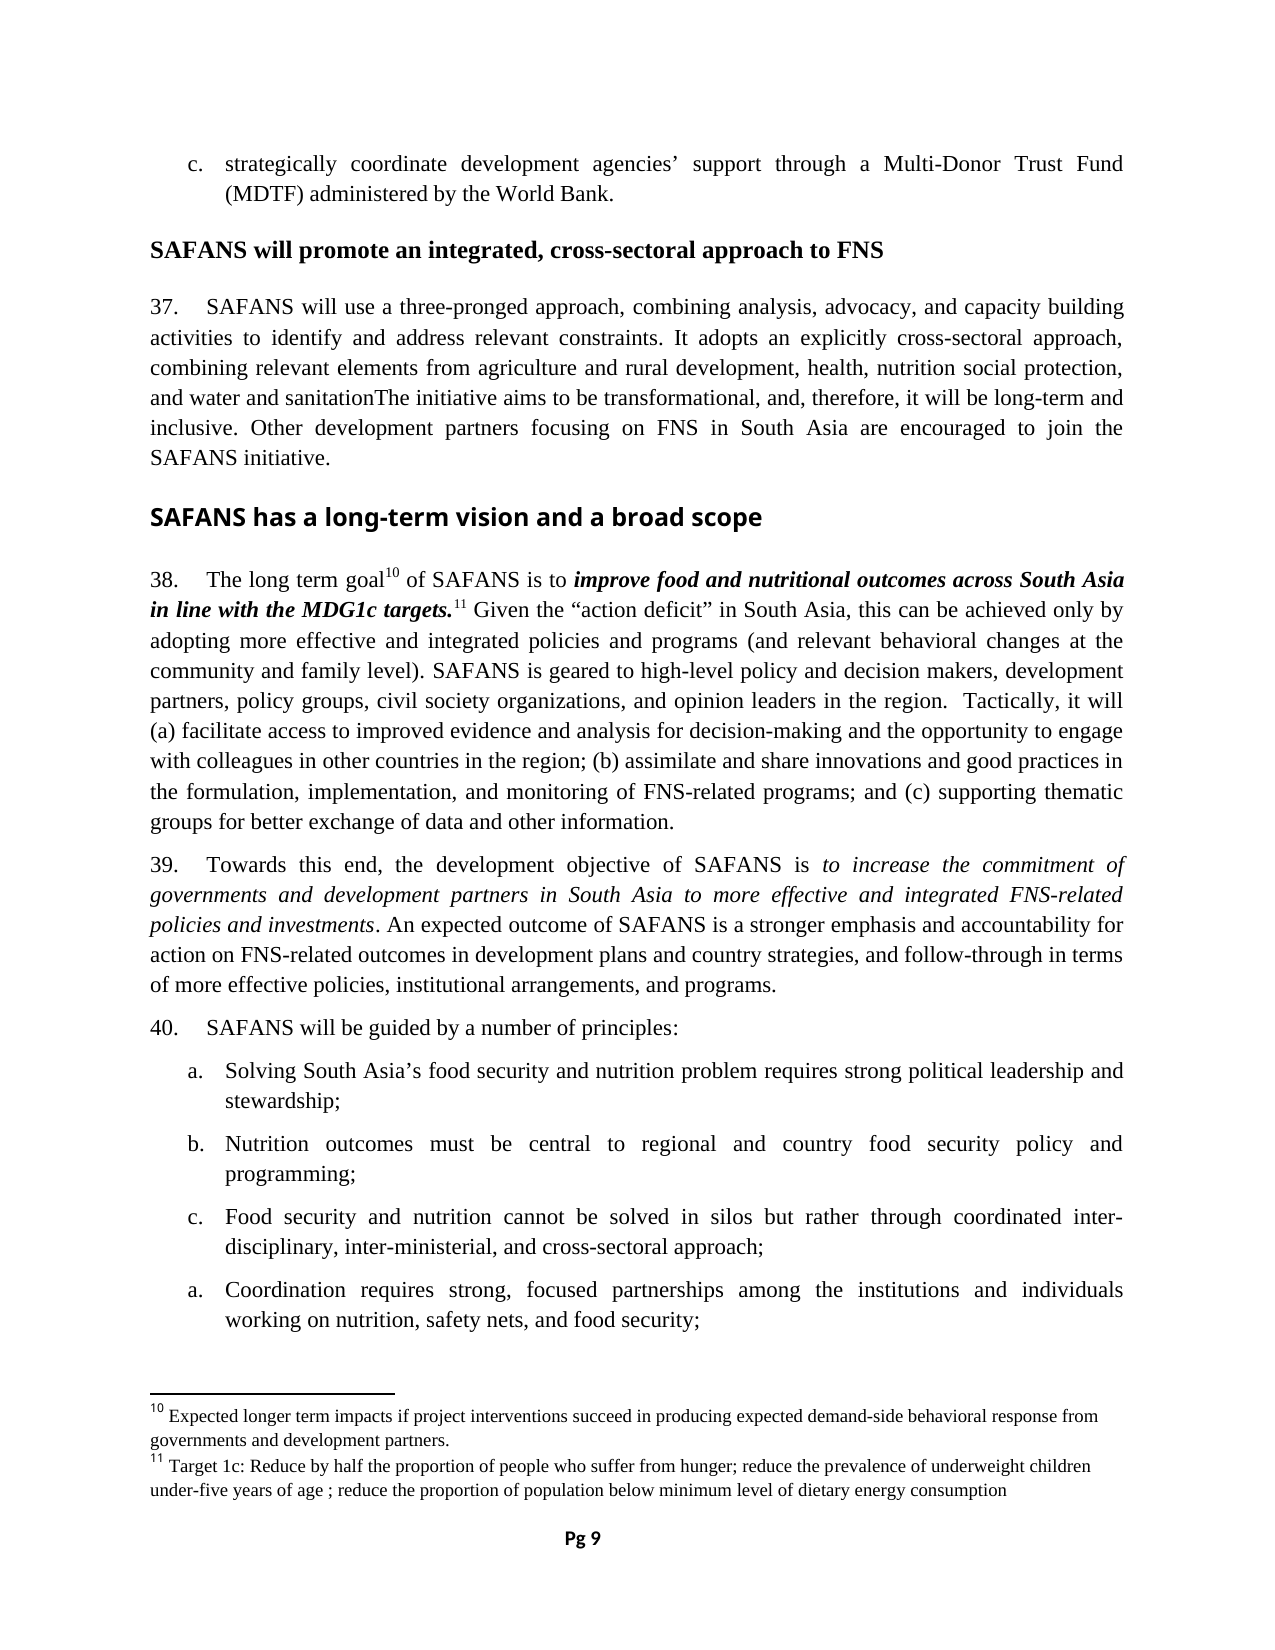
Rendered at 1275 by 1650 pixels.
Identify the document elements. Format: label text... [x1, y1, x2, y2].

list SAFANS will be guided by a number of principles: [150, 1014, 1125, 1041]
list Solving South Asia’s food security and nutrition problem requires strong political leadership and stewardship; [187, 1057, 1125, 1113]
list Towards this end, the development objective of SAFANS is to increase the commitment of governments and development partners in South Asia to more effective and integrated FNS-related policies and investments. An expected outcome of SAFANS is a stronger emphasis and accountability for action on FNS-related outcomes in development plans and country strategies, and follow-through in terms of more effective policies, institutional arrangements, and programs. [150, 851, 1125, 998]
list Food security and nutrition cannot be solved in silos but rather through coordinated inter-disciplinary, inter-ministerial, and cross-sectoral approach; [187, 1203, 1125, 1259]
subtitle SAFANS will promote an integrated, cross-sectoral approach to FNS [150, 235, 1125, 264]
list Coordination requires strong, focused partnerships among the institutions and individuals working on nutrition, safety nets, and food security; [187, 1276, 1125, 1332]
list SAFANS will use a three-pronged approach, combining analysis, advocacy, and capacity building activities to identify and address relevant constraints. It adopts an explicitly cross-sectoral approach, combining relevant elements from agriculture and rural development, health, nutrition social protection, and water and sanitationThe initiative aims to be transformational, and, therefore, it will be long-term and inclusive. Other development partners focusing on FNS in South Asia are encouraged to join the SAFANS initiative. [150, 293, 1125, 471]
subtitle SAFANS has a long-term vision and a broad scope [150, 500, 1125, 534]
list Nutrition outcomes must be central to regional and country food security policy and programming; [187, 1130, 1125, 1186]
list The long term goal of SAFANS is to improve food and nutritional outcomes across South Asia in line with the MDG1c targets. Given the “action deficit” in South Asia, this can be achieved only by adopting more effective and integrated policies and programs (and relevant behavioral changes at the community and family level). SAFANS is geared to high-level policy and decision makers, development partners, policy groups, civil society organizations, and opinion leaders in the region. Tactically, it will (a) facilitate access to improved evidence and analysis for decision-making and the opportunity to engage with colleagues in other countries in the region; (b) assimilate and share innovations and good practices in the formulation, implementation, and monitoring of FNS-related programs; and (c) supporting thematic groups for better exchange of data and other information. [150, 564, 1125, 834]
list strategically coordinate development agencies’ support through a Multi-Donor Trust Fund (MDTF) administered by the World Bank. [187, 150, 1125, 207]
